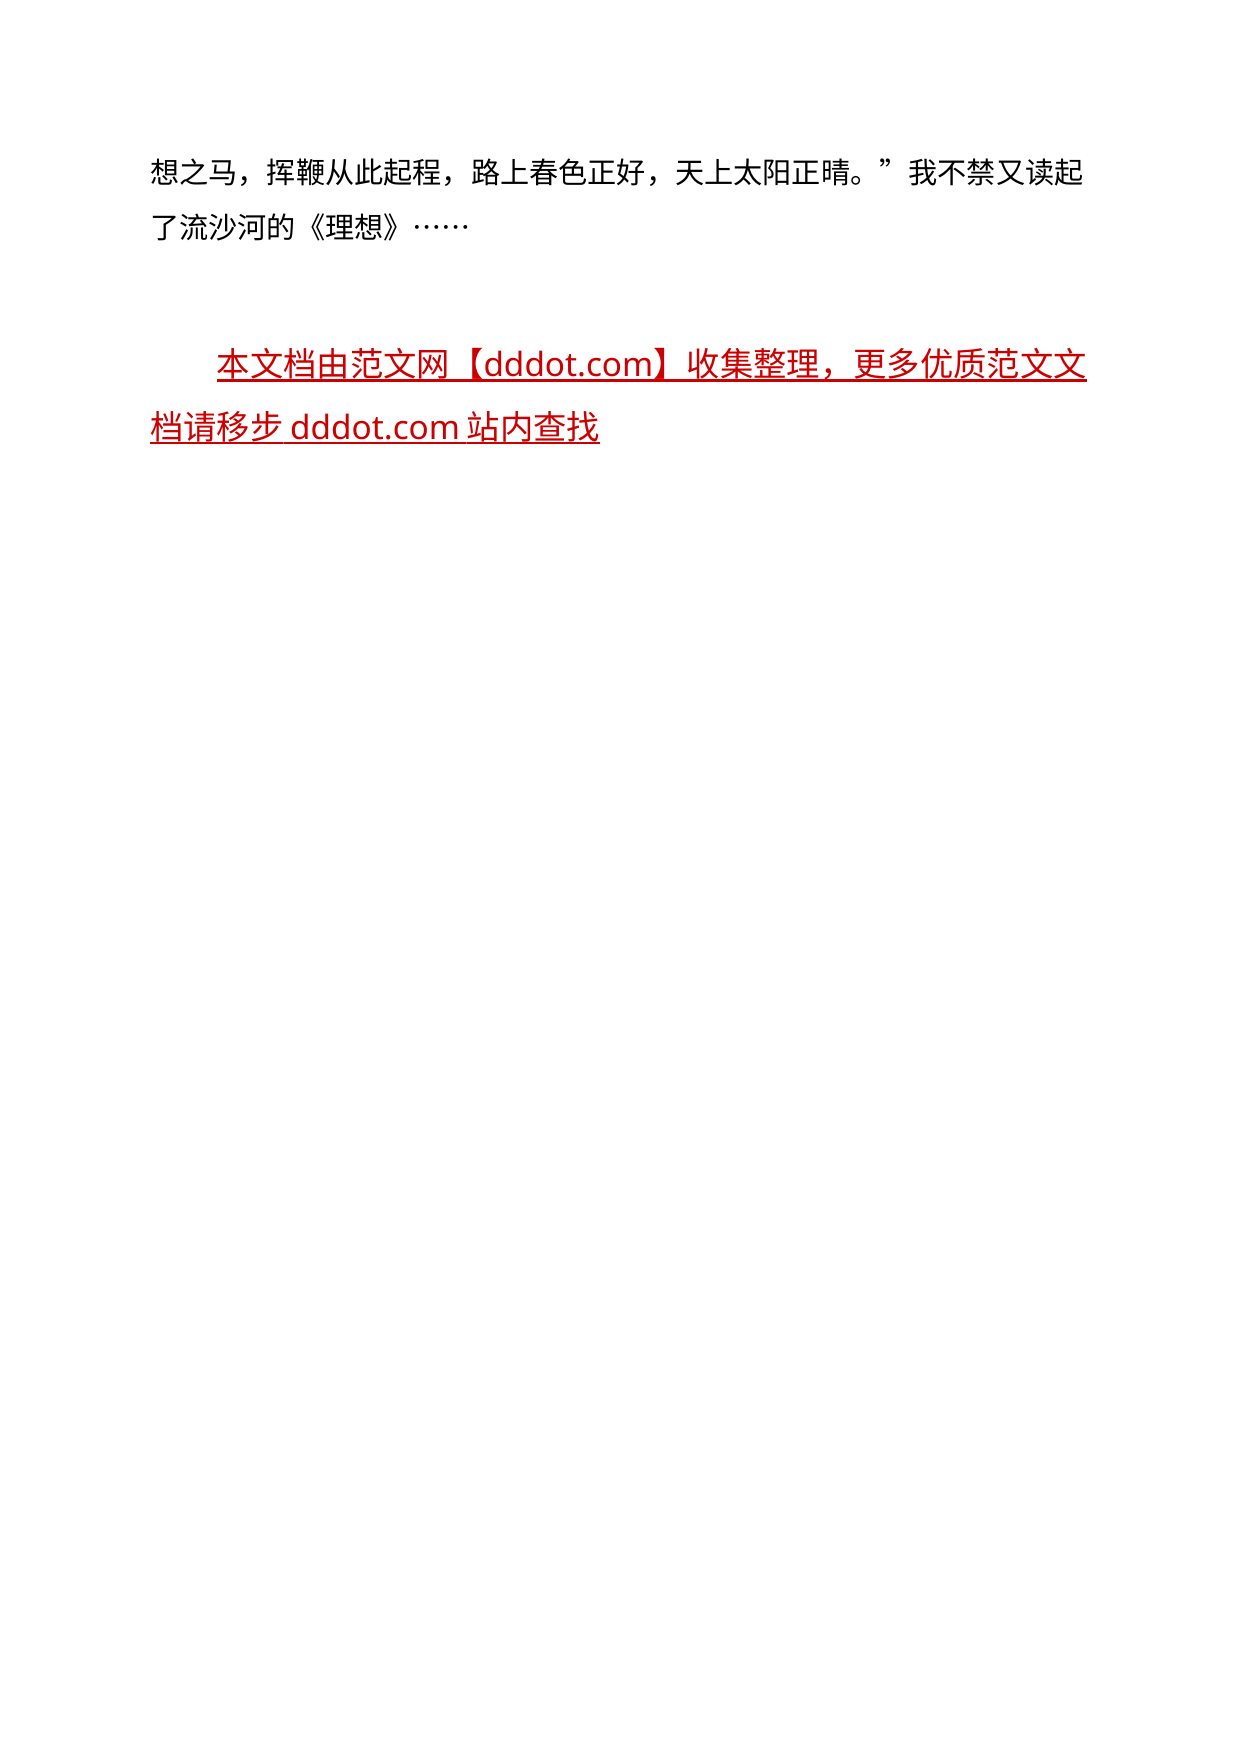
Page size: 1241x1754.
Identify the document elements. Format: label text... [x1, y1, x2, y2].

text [150, 150, 1090, 247]
text 本文档由范文网【dddot.com】收集整理，更多优质范文文档请移步dddot.com站内查找 [150, 338, 1090, 449]
